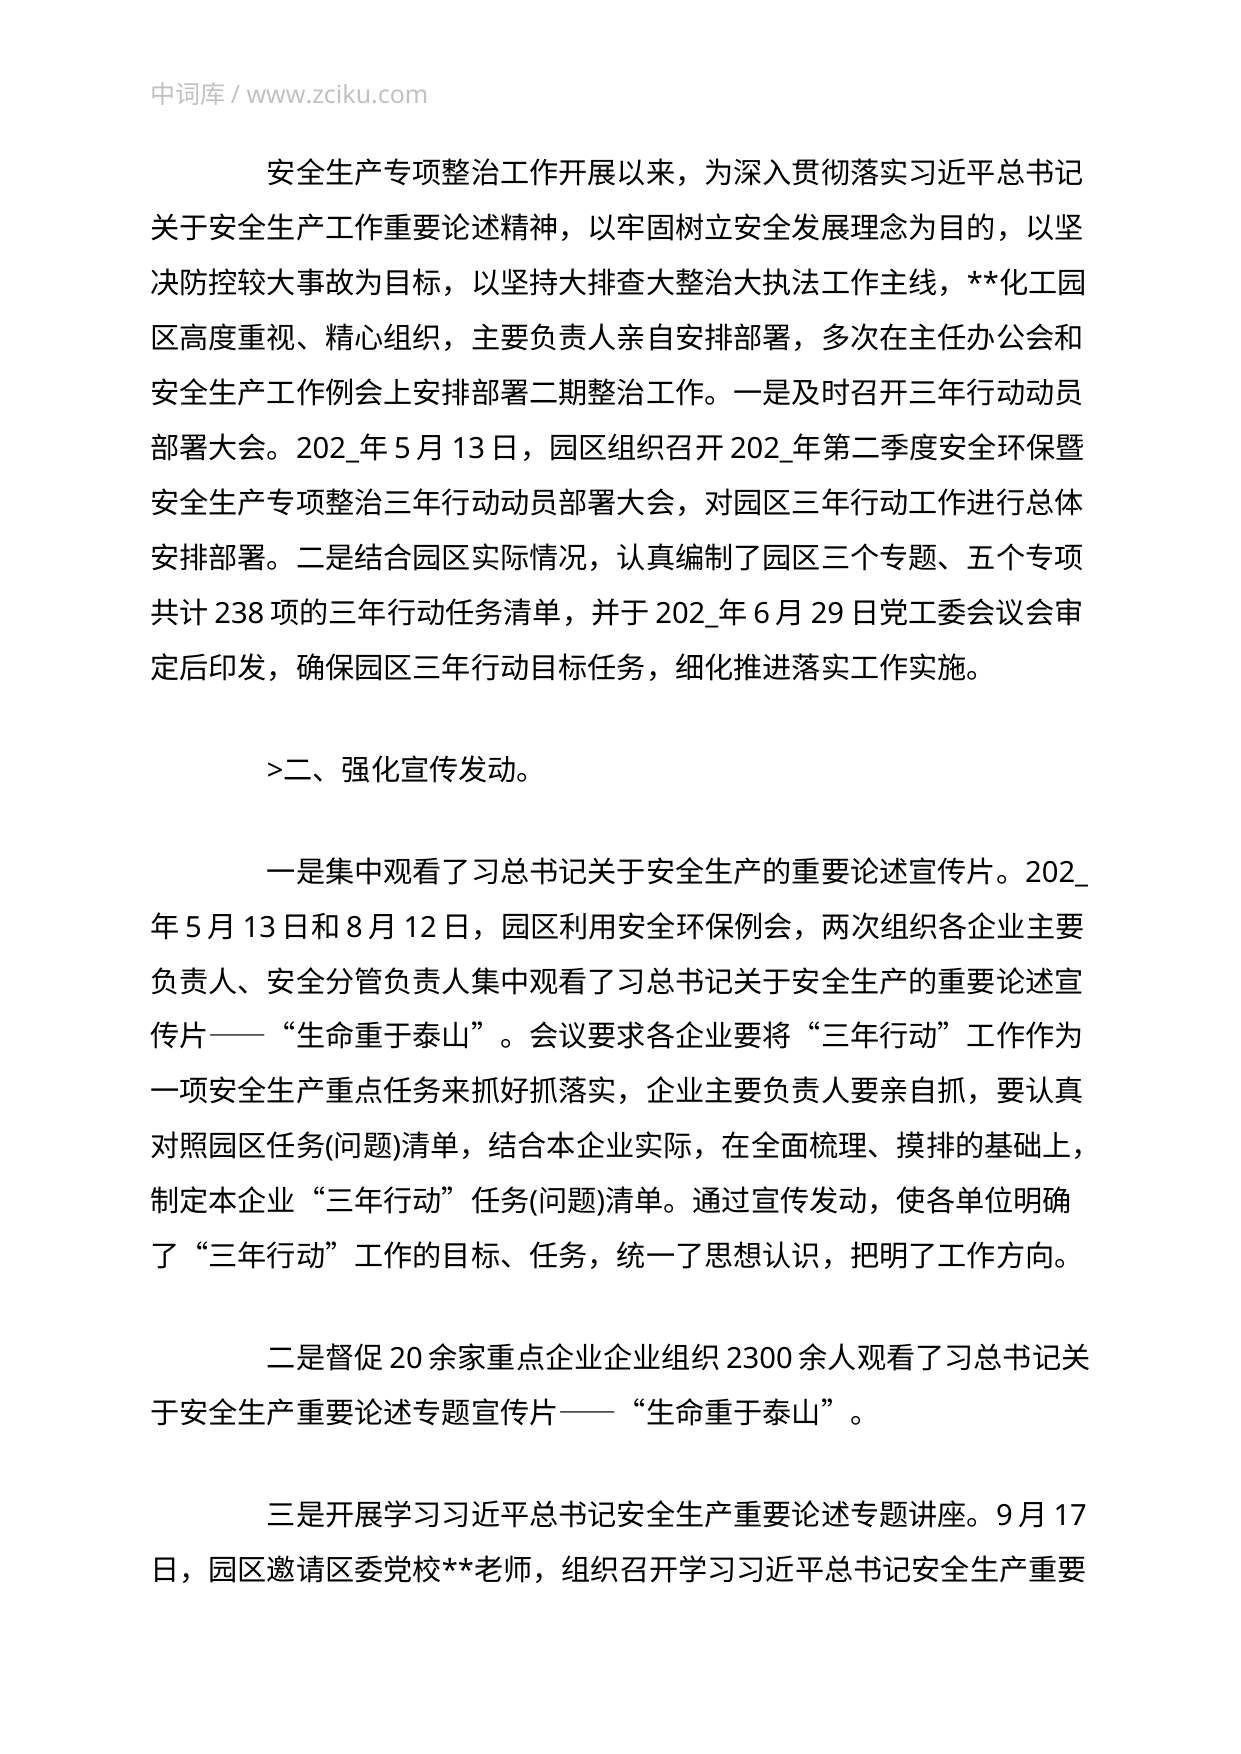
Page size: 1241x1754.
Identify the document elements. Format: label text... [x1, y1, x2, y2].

text 安全生产专项整治工作开展以来，为深入贯彻落实习近平总书记关于安全生产工作重要论述精神，以牢固树立安全发展理念为目的，以坚决防控较大事故为目标，以坚持大排查大整治大执法工作主线，**化工园区高度重视、精心组织，主要负责人亲自安排部署，多次在主任办公会和安全生产工作例会上安排部署二期整治工作。一是及时召开三年行动动员部署大会。202_年5月13日，园区组织召开202_年第二季度安全环保暨安全生产专项整治三年行动动员部署大会，对园区三年行动工作进行总体安排部署。二是结合园区实际情况，认真编制了园区三个专题、五个专项共计238项的三年行动任务清单，并于202_年6月29日党工委会议会审定后印发，确保园区三年行动目标任务，细化推进落实工作实施。 [150, 150, 1090, 687]
text 一是集中观看了习总书记关于安全生产的重要论述宣传片。202_年5月13日和8月12日，园区利用安全环保例会，两次组织各企业主要负责人、安全分管负责人集中观看了习总书记关于安全生产的重要论述宣传片——“生命重于泰山”。会议要求各企业要将“三年行动”工作作为一项安全生产重点任务来抓好抓落实，企业主要负责人要亲自抓，要认真对照园区任务(问题)清单，结合本企业实际，在全面梳理、摸排的基础上，制定本企业“三年行动”任务(问题)清单。通过宣传发动，使各单位明确了“三年行动”工作的目标、任务，统一了思想认识，把明了工作方向。 [150, 848, 1090, 1275]
text 二是督促20余家重点企业企业组织2300余人观看了习总书记关于安全生产重要论述专题宣传片——“生命重于泰山”。 [150, 1334, 1090, 1432]
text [150, 1491, 1090, 1589]
text >二、强化宣传发动。 [150, 746, 1090, 788]
